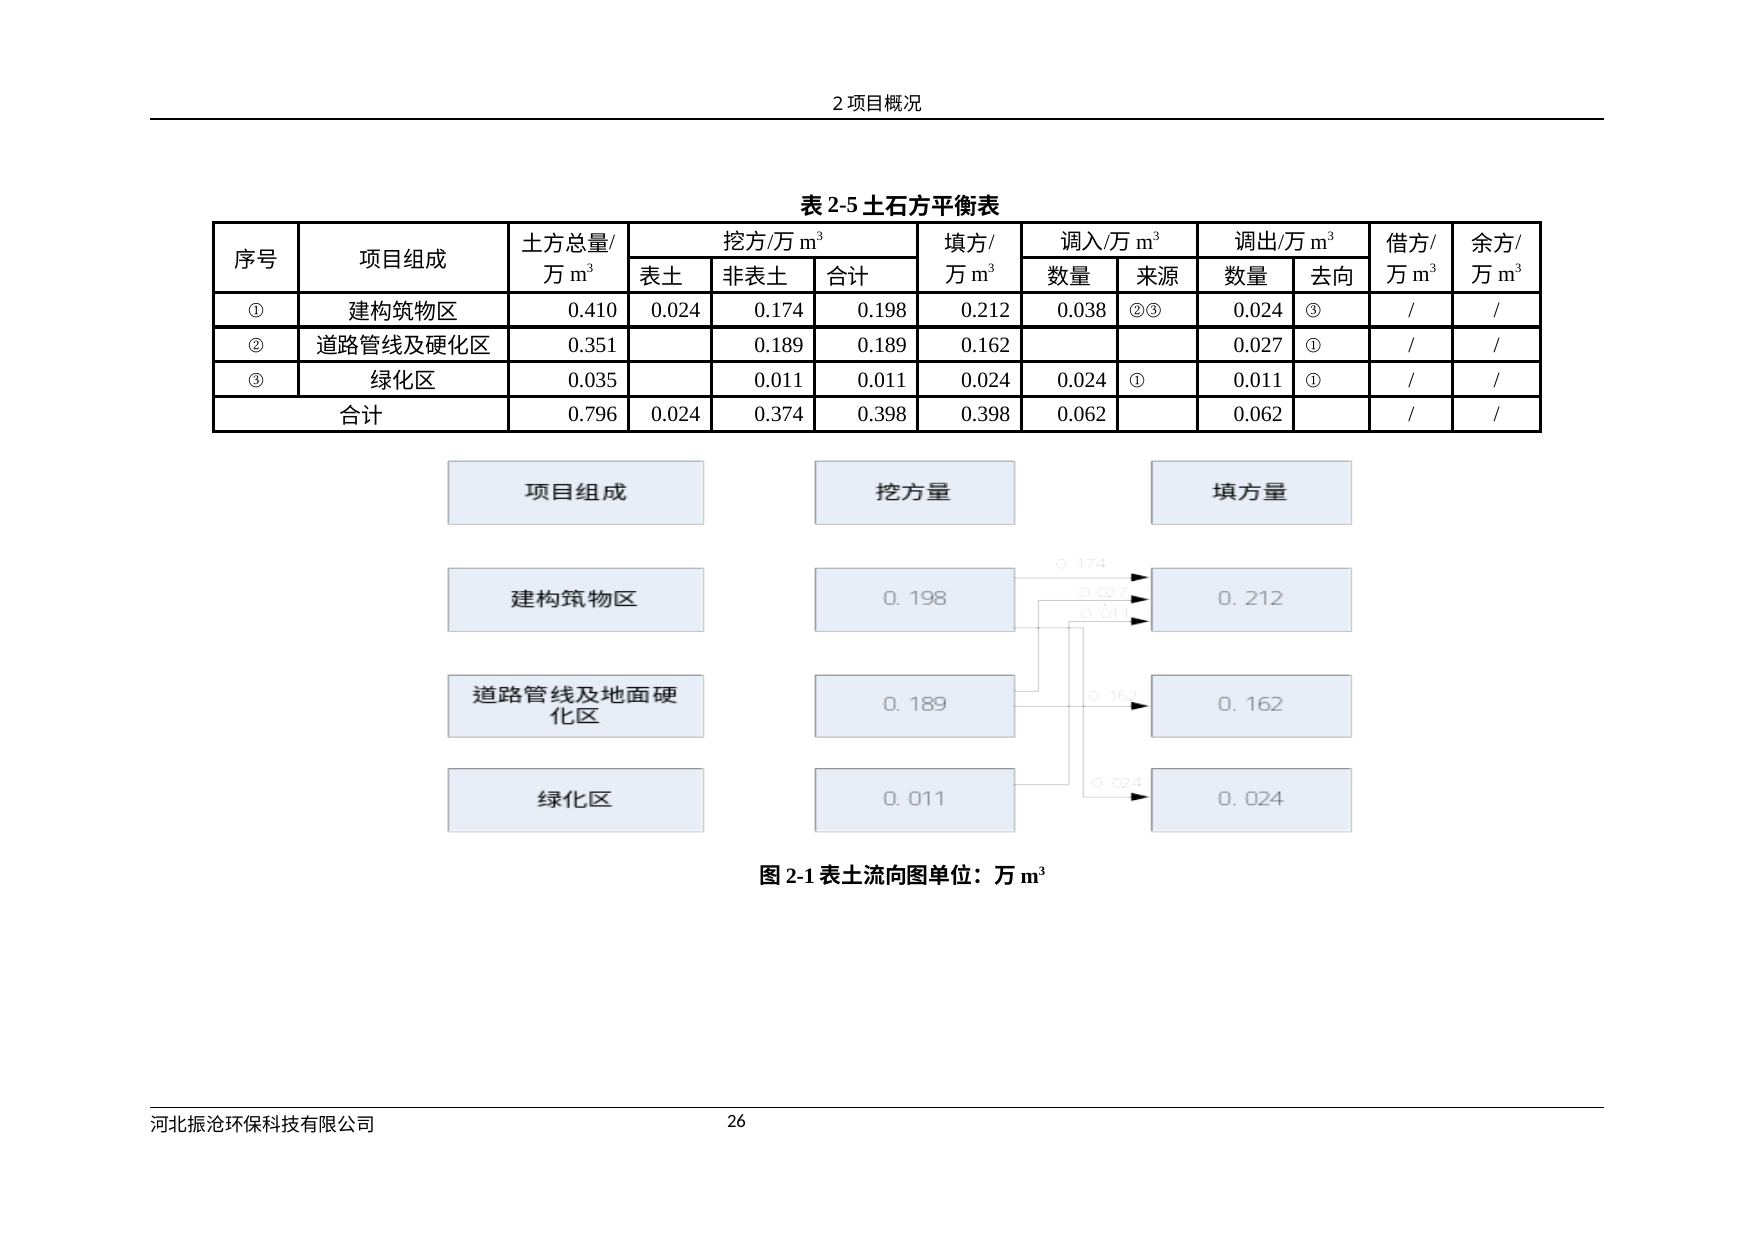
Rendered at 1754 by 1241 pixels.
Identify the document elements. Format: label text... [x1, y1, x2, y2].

table_cell ① [1295, 329, 1368, 360]
table_cell 0.038 [1023, 294, 1116, 325]
table_header 土方总量/万m3 [510, 224, 627, 291]
table_cell 0.011 [1199, 363, 1292, 395]
table_cell ① [1119, 363, 1196, 395]
table_cell ① [215, 294, 297, 325]
table_cell 非表土 [713, 259, 813, 291]
table_cell / [1371, 363, 1451, 395]
table_cell 0.027 [1199, 329, 1292, 360]
table_cell 0.410 [510, 294, 627, 325]
table_cell 合计 [816, 259, 916, 291]
table_cell 0.024 [1199, 294, 1292, 325]
table_cell [630, 329, 710, 360]
table_cell / [1454, 398, 1539, 430]
table_cell / [1371, 398, 1451, 430]
table_header 借方/万m3 [1371, 224, 1451, 291]
table_cell 0.351 [510, 329, 627, 360]
table_cell 0.062 [1199, 398, 1292, 430]
table_cell 表土 [630, 259, 710, 291]
table_cell / [1454, 363, 1539, 395]
table_cell 来源 [1119, 259, 1196, 291]
table_cell 数量 [1199, 259, 1292, 291]
table_cell 绿化区 [300, 363, 507, 395]
table_cell 0.024 [1023, 363, 1116, 395]
table_cell 0.062 [1023, 398, 1116, 430]
table_cell ②③ [1119, 294, 1196, 325]
table_cell 0.374 [713, 398, 813, 430]
table_cell / [1454, 294, 1539, 325]
table_cell 0.024 [630, 294, 710, 325]
table_header 挖方/万m3 [630, 224, 916, 256]
table_cell 数量 [1023, 259, 1116, 291]
table_cell 0.398 [919, 398, 1020, 430]
table_cell 0.174 [713, 294, 813, 325]
table_cell [630, 363, 710, 395]
table_cell / [1371, 329, 1451, 360]
table_cell 0.011 [816, 363, 916, 395]
table_cell 0.162 [919, 329, 1020, 360]
table_cell 0.011 [713, 363, 813, 395]
table_cell [1023, 329, 1116, 360]
table_cell 去向 [1295, 259, 1368, 291]
table_header 项目组成 [300, 224, 507, 291]
table_header 序号 [215, 224, 297, 291]
table_cell ③ [215, 363, 297, 395]
table_header 填方/ 万m3 [919, 224, 1020, 291]
table_cell 合计 [215, 398, 507, 430]
table_cell 0.035 [510, 363, 627, 395]
table_cell ② [215, 329, 297, 360]
table_header 余方/万m3 [1454, 224, 1539, 291]
table_cell 0.796 [510, 398, 627, 430]
table_cell / [1371, 294, 1451, 325]
table_cell / [1454, 329, 1539, 360]
table_cell 0.024 [919, 363, 1020, 395]
table_header 调入/万m3 [1023, 224, 1196, 256]
text 图2-1表土流向图单位：万m3 [150, 858, 1604, 890]
table_cell 0.398 [816, 398, 916, 430]
table_cell 0.212 [919, 294, 1020, 325]
text 表2-5土石方平衡表 [150, 188, 1604, 221]
table_header 调出/万m3 [1199, 224, 1368, 256]
table_cell ③ [1295, 294, 1368, 325]
table_cell 建构筑物区 [300, 294, 507, 325]
table_cell 0.024 [630, 398, 710, 430]
table_cell [1295, 398, 1368, 430]
table_cell [1119, 398, 1196, 430]
table_cell 0.198 [816, 294, 916, 325]
table_cell ① [1295, 363, 1368, 395]
table_cell 0.189 [816, 329, 916, 360]
table_cell [1119, 329, 1196, 360]
table_cell 道路管线及硬化区 [300, 329, 507, 360]
table_cell 0.189 [713, 329, 813, 360]
